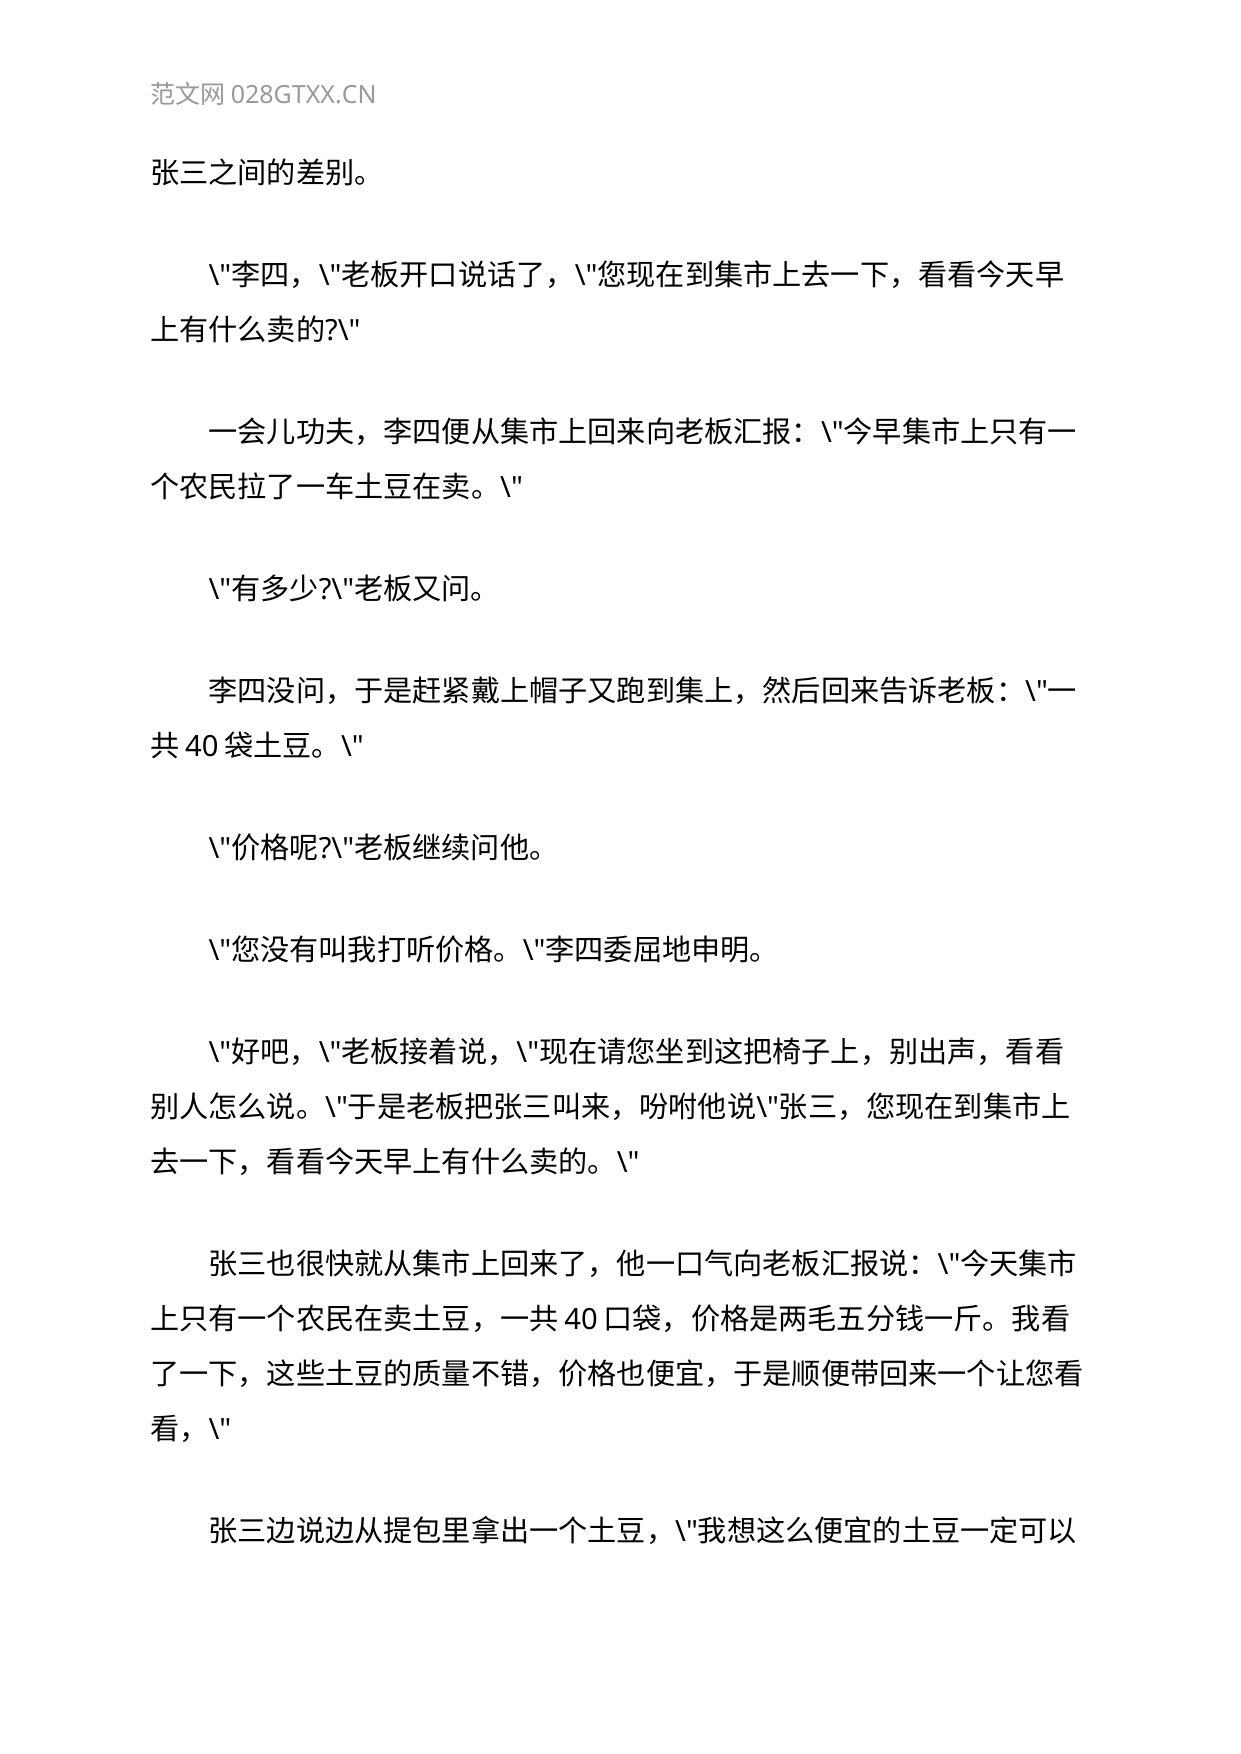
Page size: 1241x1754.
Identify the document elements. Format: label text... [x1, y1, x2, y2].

text \"有多少?\"老板又问。 [150, 566, 1090, 608]
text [150, 150, 1090, 192]
text 张三也很快就从集市上回来了，他一口气向老板汇报说：\"今天集市上只有一个农民在卖土豆，一共40口袋，价格是两毛五分钱一斤。我看了一下，这些土豆的质量不错，价格也便宜，于是顺便带回来一个让您看看，\" [150, 1241, 1090, 1448]
text \"您没有叫我打听价格。\"李四委屈地申明。 [150, 927, 1090, 969]
text 一会儿功夫，李四便从集市上回来向老板汇报：\"今早集市上只有一个农民拉了一车土豆在卖。\" [150, 409, 1090, 506]
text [150, 1507, 1090, 1550]
text \"好吧，\"老板接着说，\"现在请您坐到这把椅子上，别出声，看看别人怎么说。\"于是老板把张三叫来，吩咐他说\"张三，您现在到集市上去一下，看看今天早上有什么卖的。\" [150, 1029, 1090, 1181]
text \"李四，\"老板开口说话了，\"您现在到集市上去一下，看看今天早上有什么卖的?\" [150, 252, 1090, 349]
text \"价格呢?\"老板继续问他。 [150, 825, 1090, 867]
text 李四没问，于是赶紧戴上帽子又跑到集上，然后回来告诉老板：\"一共40袋土豆。\" [150, 668, 1090, 765]
